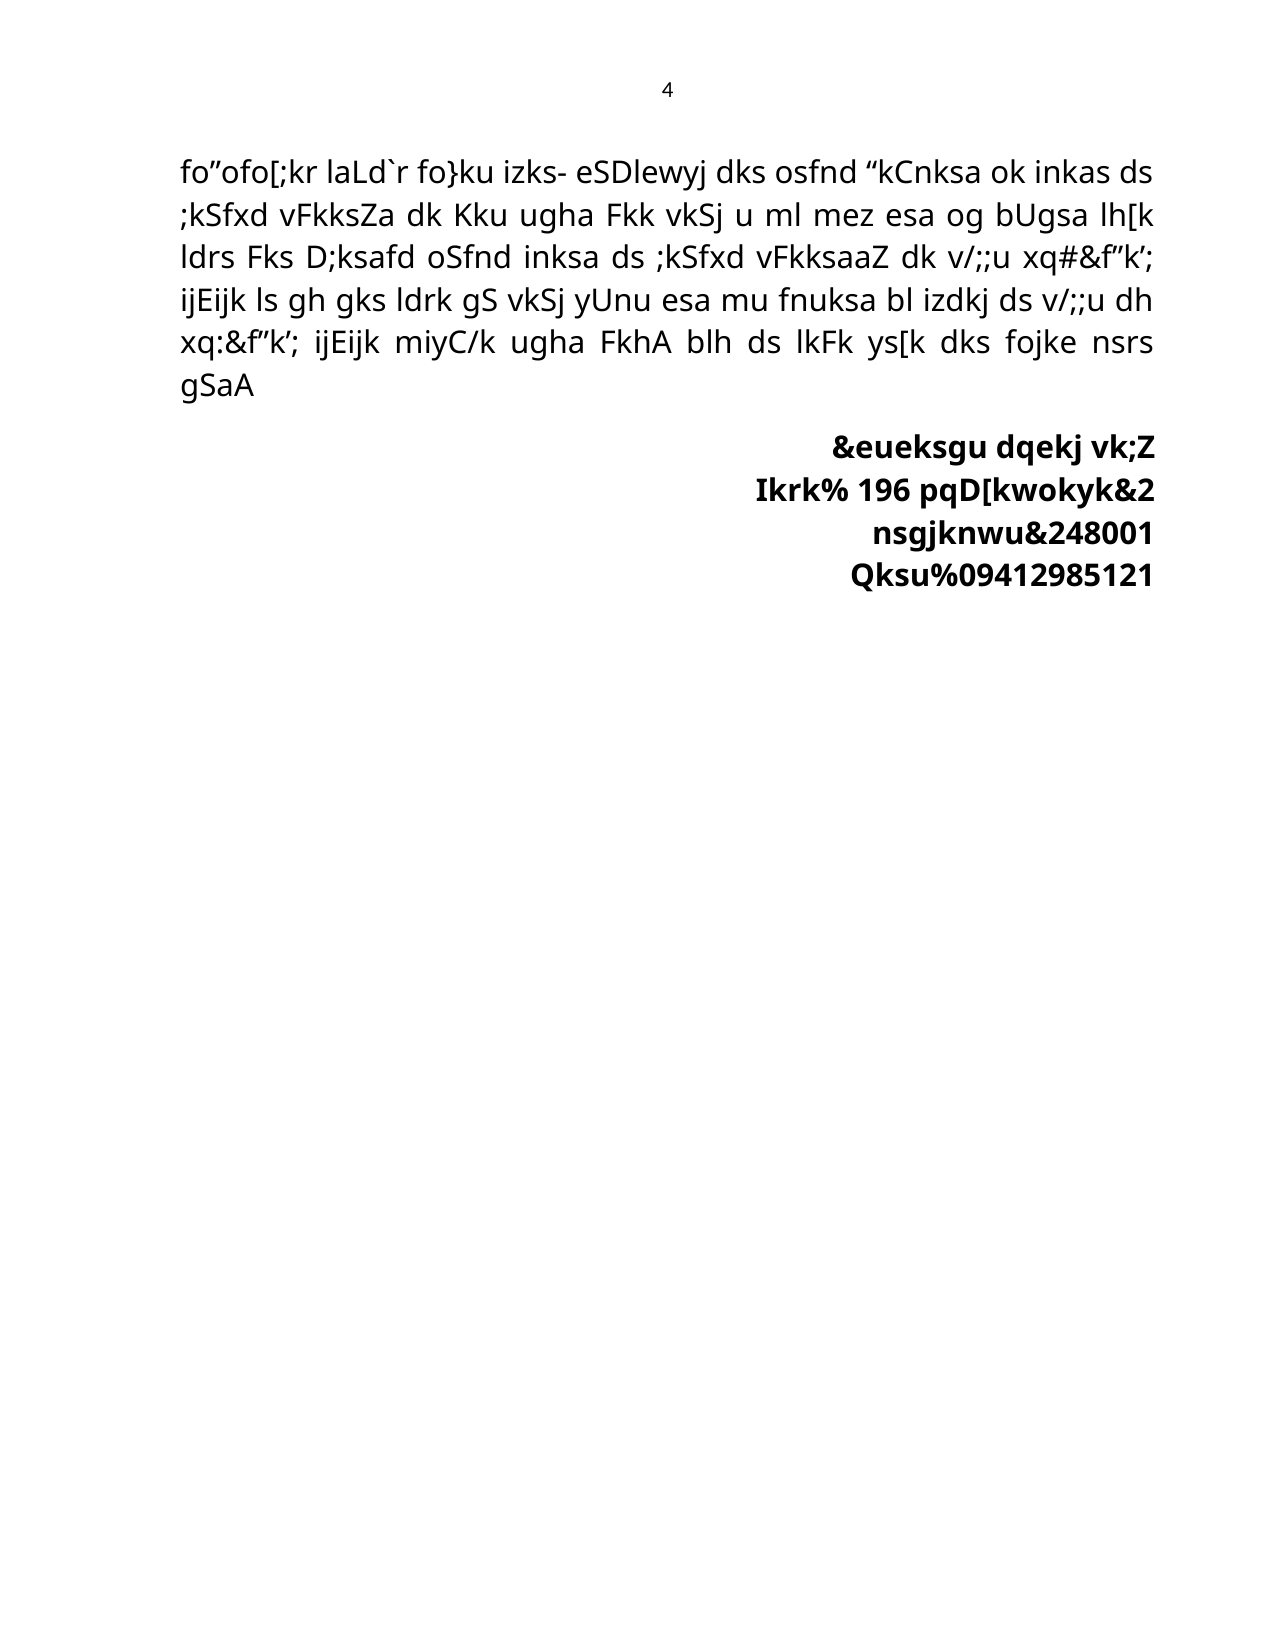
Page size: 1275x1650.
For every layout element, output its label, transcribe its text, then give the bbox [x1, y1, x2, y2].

text Qksu%09412985121 [180, 553, 1155, 596]
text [180, 150, 1155, 406]
text Ikrk% 196 pqD[kwokyk&2 [180, 468, 1155, 511]
text nsgjknwu&248001 [180, 511, 1155, 553]
text &eueksgu dqekj vk;Z [180, 426, 1155, 468]
